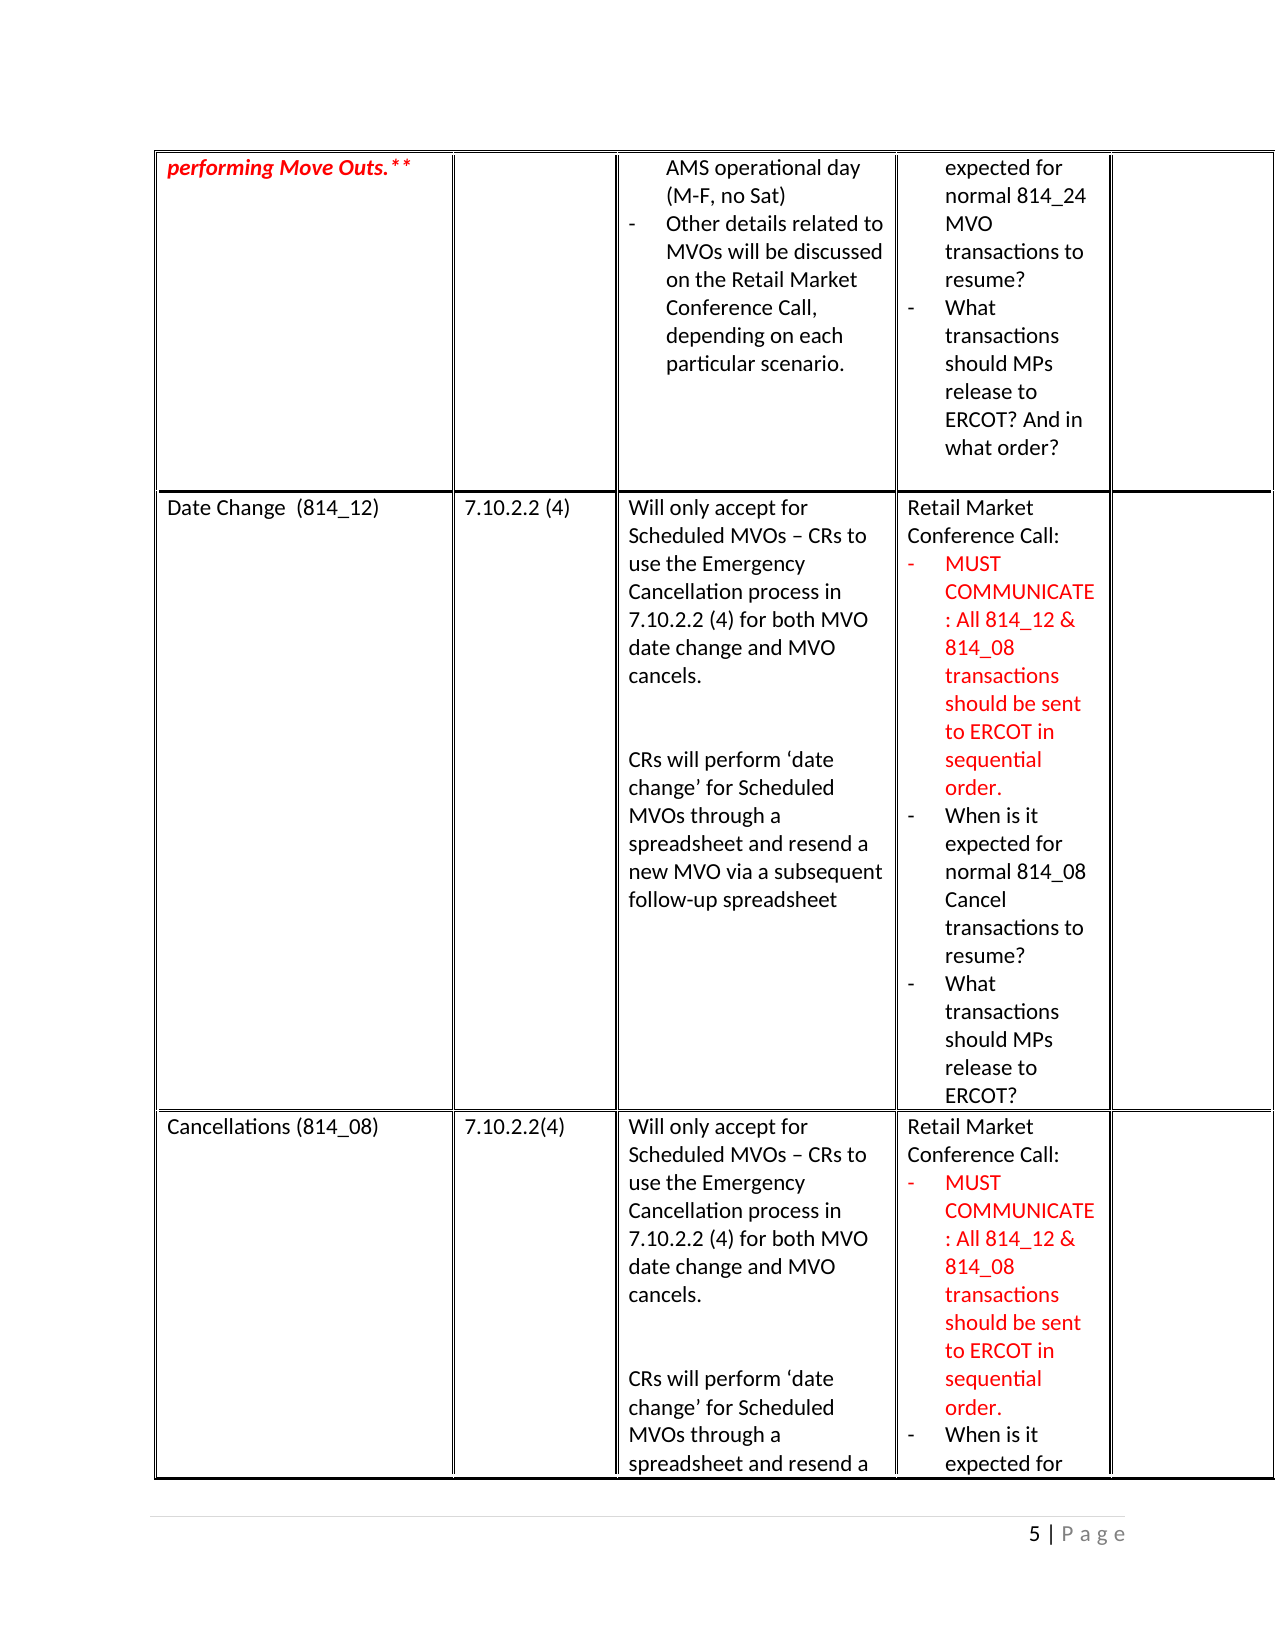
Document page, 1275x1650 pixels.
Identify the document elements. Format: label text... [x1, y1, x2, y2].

table_cell [1113, 490, 1275, 1109]
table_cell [157, 153, 453, 489]
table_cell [617, 153, 896, 489]
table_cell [157, 1109, 453, 1477]
table_cell [1111, 153, 1273, 489]
table_cell 7.10.2 [453, 153, 617, 489]
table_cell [896, 151, 1111, 489]
table_cell [1111, 1109, 1273, 1477]
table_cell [617, 1112, 896, 1477]
table_cell Date Change (814_12) [156, 490, 452, 1109]
table_cell 7.10.2.2 (4) [455, 493, 615, 1109]
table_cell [896, 1109, 1111, 1477]
table_cell 7.10.2.2(4) [453, 1112, 617, 1477]
